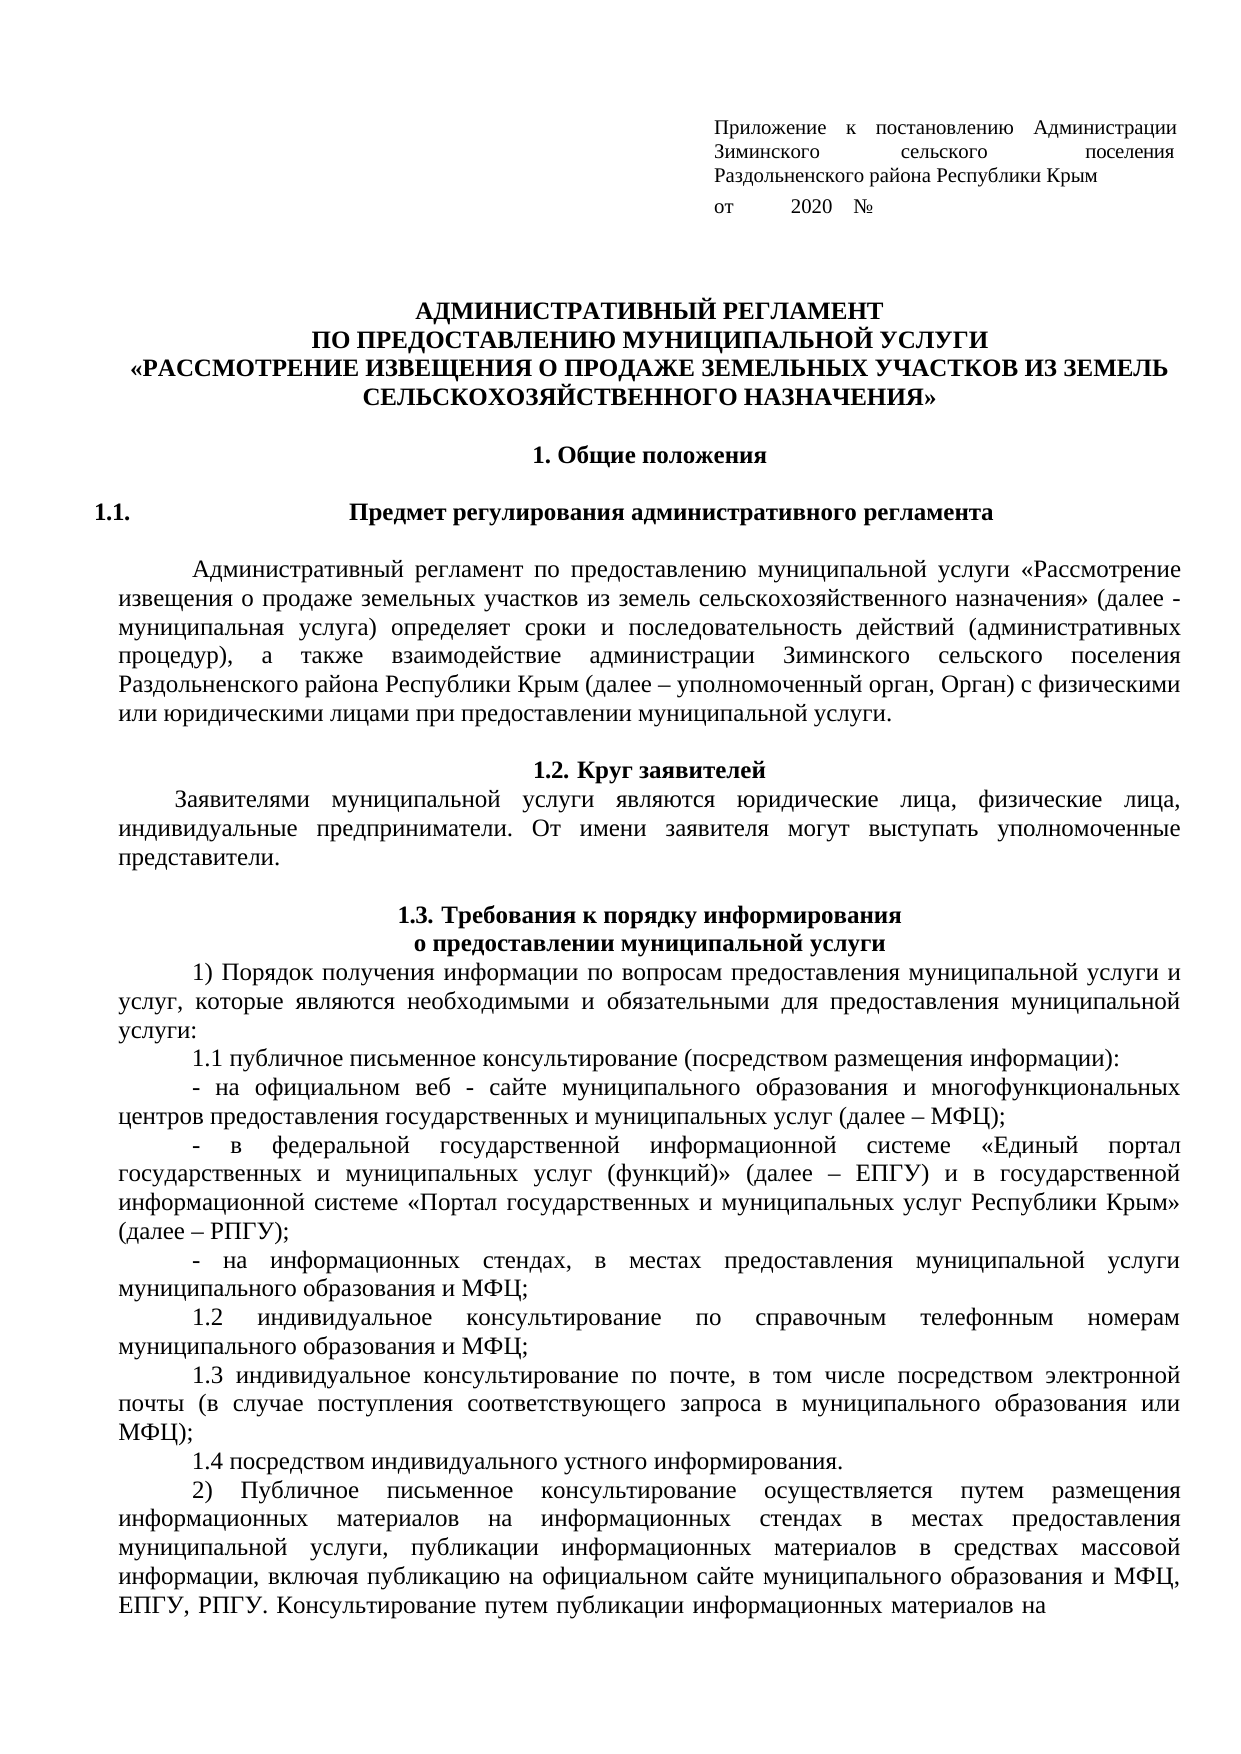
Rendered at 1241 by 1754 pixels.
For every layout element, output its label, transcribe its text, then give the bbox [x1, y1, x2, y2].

subtitle АДМИНИСТРАТИВНЫЙ РЕГЛАМЕНТ [282, 296, 1016, 325]
list индивидуальное консультирование по справочным телефонным номерам муниципального образования и МФЦ; [118, 1302, 1181, 1360]
subtitle Требования к порядку информирования о предоставлении муниципальной услуги [397, 900, 902, 957]
list на официальном веб - сайте муниципального образования и многофункциональных центров предоставления государственных и муниципальных услуг (далее – МФЦ); [118, 1072, 1181, 1130]
list посредством индивидуального устного информирования. [192, 1446, 1205, 1475]
list на информационных стендах, в местах предоставления муниципальной услуги муниципального образования и МФЦ; [118, 1245, 1181, 1302]
text Административный регламент по предоставлению муниципальной услуги «Рассмотрение извещения о продаже земельных участков из земель сельскохозяйственного назначения» (далее - муниципальная услуга) определяет сроки и последовательность действий (административных процедур), а также взаимодействие администрации Зиминского сельского поселения Раздольненского района Республики Крым (далее – уполномоченный орган, Орган) с физическими или юридическими лицами при предоставлении муниципальной услуги. [118, 554, 1182, 727]
subtitle Круг заявителей [533, 756, 1205, 784]
list Порядок получения информации по вопросам предоставления муниципальной услуги и услуг, которые являются необходимыми и обязательными для предоставления муниципальной услуги: [118, 957, 1182, 1043]
list Общие положения [532, 440, 1205, 468]
text ПО ПРЕДОСТАВЛЕНИЮ МУНИЦИПАЛЬНОЙ УСЛУГИ [283, 325, 1017, 353]
text Приложение к постановлению Администрации Зиминского сельского поселения Раздольненского района Республики Крым [714, 115, 1177, 187]
subtitle Предмет регулирования административного регламента [94, 497, 1205, 526]
list публичное письменное консультирование (посредством размещения информации): [192, 1043, 1205, 1072]
text от 2020 № [714, 194, 1177, 218]
text Заявителями муниципальной услуги являются юридические лица, физические лица, индивидуальные предприниматели. От имени заявителя могут выступать уполномоченные представители. [118, 784, 1182, 871]
list Публичное письменное консультирование осуществляется путем размещения информационных материалов на информационных стендах в местах предоставления муниципальной услуги, публикации информационных материалов в средствах массовой информации, включая публикацию на официальном сайте муниципального образования и МФЦ, ЕПГУ, РПГУ. Консультирование путем публикации информационных материалов на [118, 1475, 1181, 1618]
subtitle «РАССМОТРЕНИЕ ИЗВЕЩЕНИЯ О ПРОДАЖЕ ЗЕМЕЛЬНЫХ УЧАСТКОВ ИЗ ЗЕМЕЛЬ СЕЛЬСКОХОЗЯЙСТВЕННОГО НАЗНАЧЕНИЯ» [118, 353, 1181, 411]
list в федеральной государственной информационной системе «Единый портал государственных и муниципальных услуг (функций)» (далее – ЕПГУ) и в государственной информационной системе «Портал государственных и муниципальных услуг Республики Крым» (далее – РПГУ); [118, 1130, 1182, 1245]
list индивидуальное консультирование по почте, в том числе посредством электронной почты (в случае поступления соответствующего запроса в муниципального образования или МФЦ); [118, 1360, 1182, 1446]
